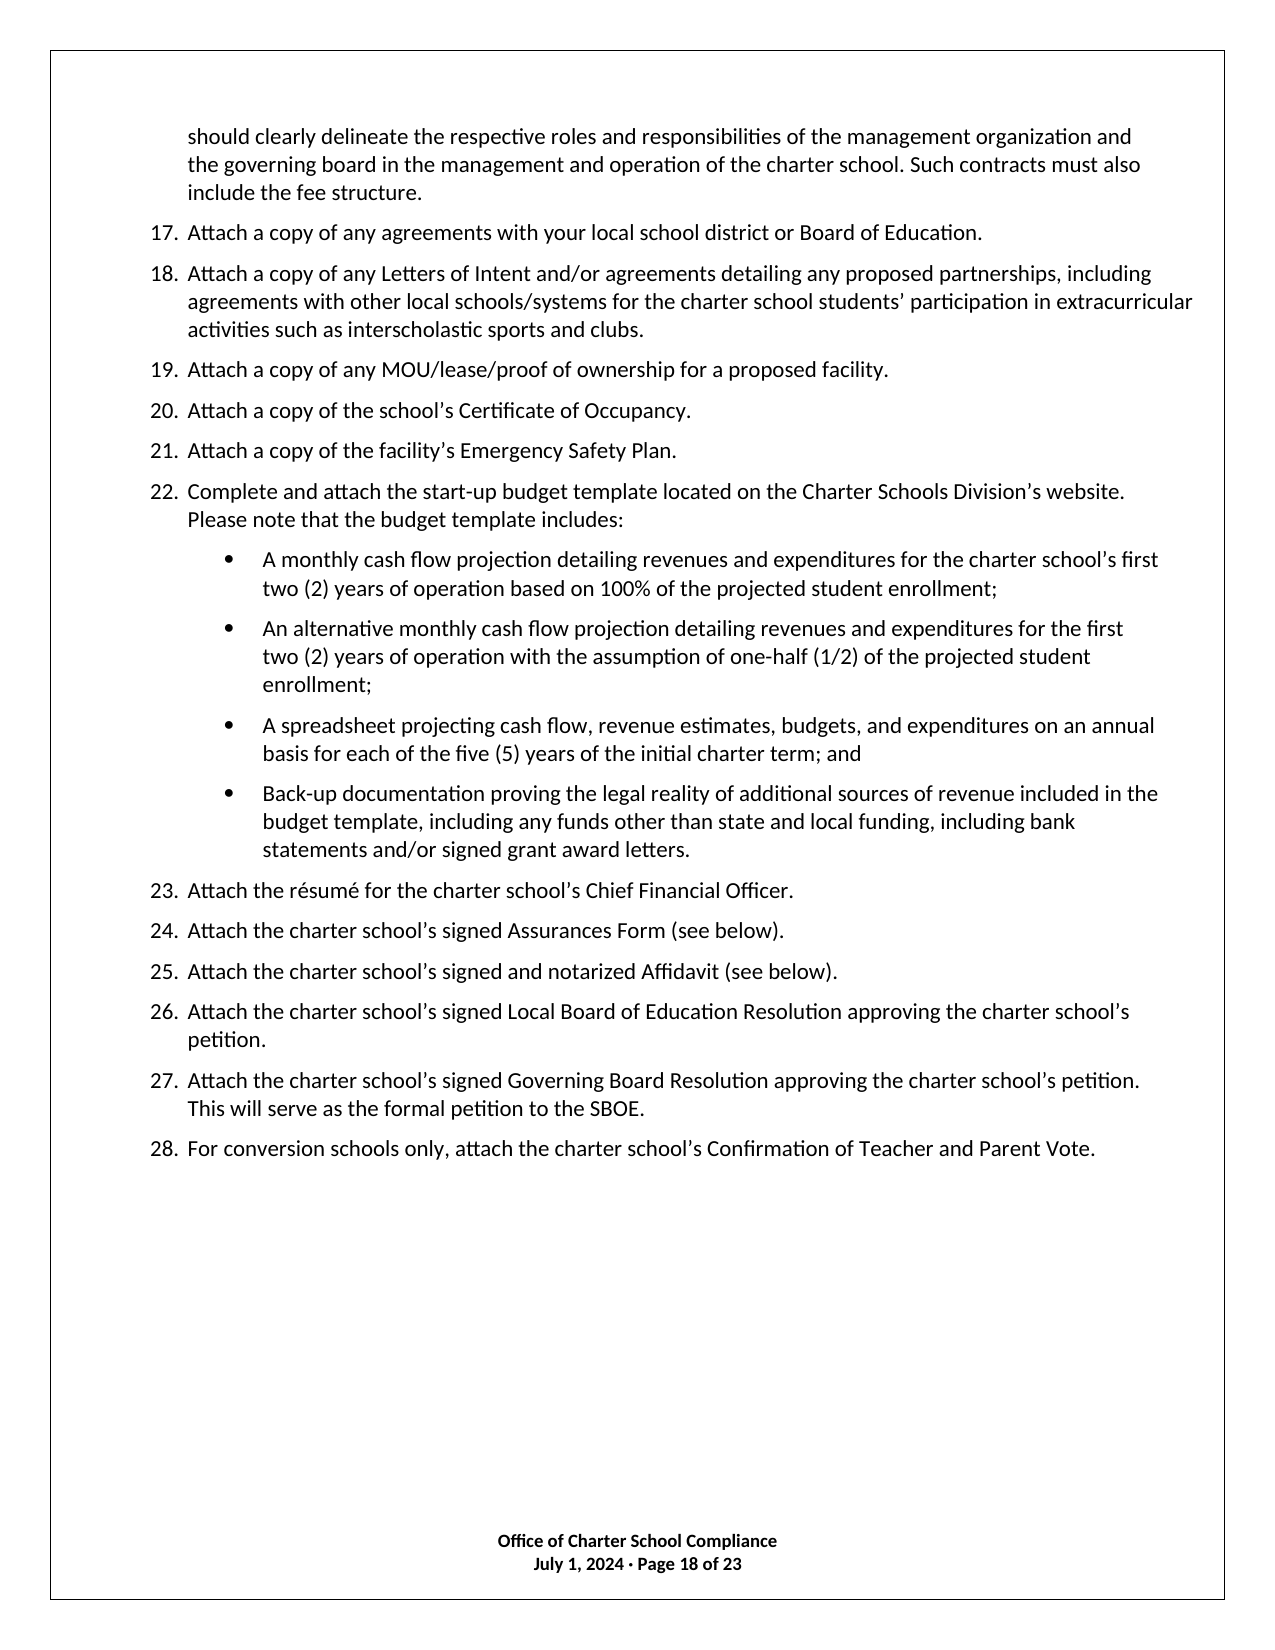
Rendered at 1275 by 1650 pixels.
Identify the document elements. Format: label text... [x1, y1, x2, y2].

list Back-up documentation proving the legal reality of additional sources of revenue included in the budget template, including any funds other than state and local funding, including bank statements and/or signed grant award letters. [225, 779, 1162, 863]
list Attach a copy of the facility’s Emergency Safety Plan. [150, 437, 1162, 464]
list A monthly cash flow projection detailing revenues and expenditures for the charter school’s first two (2) years of operation based on 100% of the projected student enrollment; [225, 546, 1162, 602]
list Attach the charter school’s signed Governing Board Resolution approving the charter school’s petition. This will serve as the formal petition to the SBOE. [150, 1066, 1162, 1122]
list Attach a copy of the school’s Certificate of Occupancy. [150, 396, 1162, 424]
list Attach the charter school’s signed and notarized Affidavit (see below). [150, 957, 1162, 985]
list Attach a copy of any Letters of Intent and/or agreements detailing any proposed partnerships, including agreements with other local schools/systems for the charter school students’ participation in extracurricular activities such as interscholastic sports and clubs. [150, 259, 1200, 343]
list For conversion schools only, attach the charter school’s Confirmation of Teacher and Parent Vote. [150, 1134, 1162, 1162]
list Attach a copy of any agreements with your local school district or Board of Education. [150, 218, 1162, 246]
list Attach a copy of any MOU/lease/proof of ownership for a proposed facility. [150, 356, 1162, 383]
list Attach the résumé for the charter school’s Chief Financial Officer. [150, 876, 1162, 904]
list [150, 122, 1162, 206]
list Attach the charter school’s signed Local Board of Education Resolution approving the charter school’s petition. [150, 997, 1162, 1053]
list Attach the charter school’s signed Assurances Form (see below). [150, 916, 1162, 944]
list Complete and attach the start-up budget template located on the Charter Schools Division’s website. Please note that the budget template includes: [150, 477, 1162, 533]
list An alternative monthly cash flow projection detailing revenues and expenditures for the first two (2) years of operation with the assumption of one-half (1/2) of the projected student enrollment; [225, 614, 1162, 698]
list A spreadsheet projecting cash flow, revenue estimates, budgets, and expenditures on an annual basis for each of the five (5) years of the initial charter term; and [225, 711, 1162, 767]
